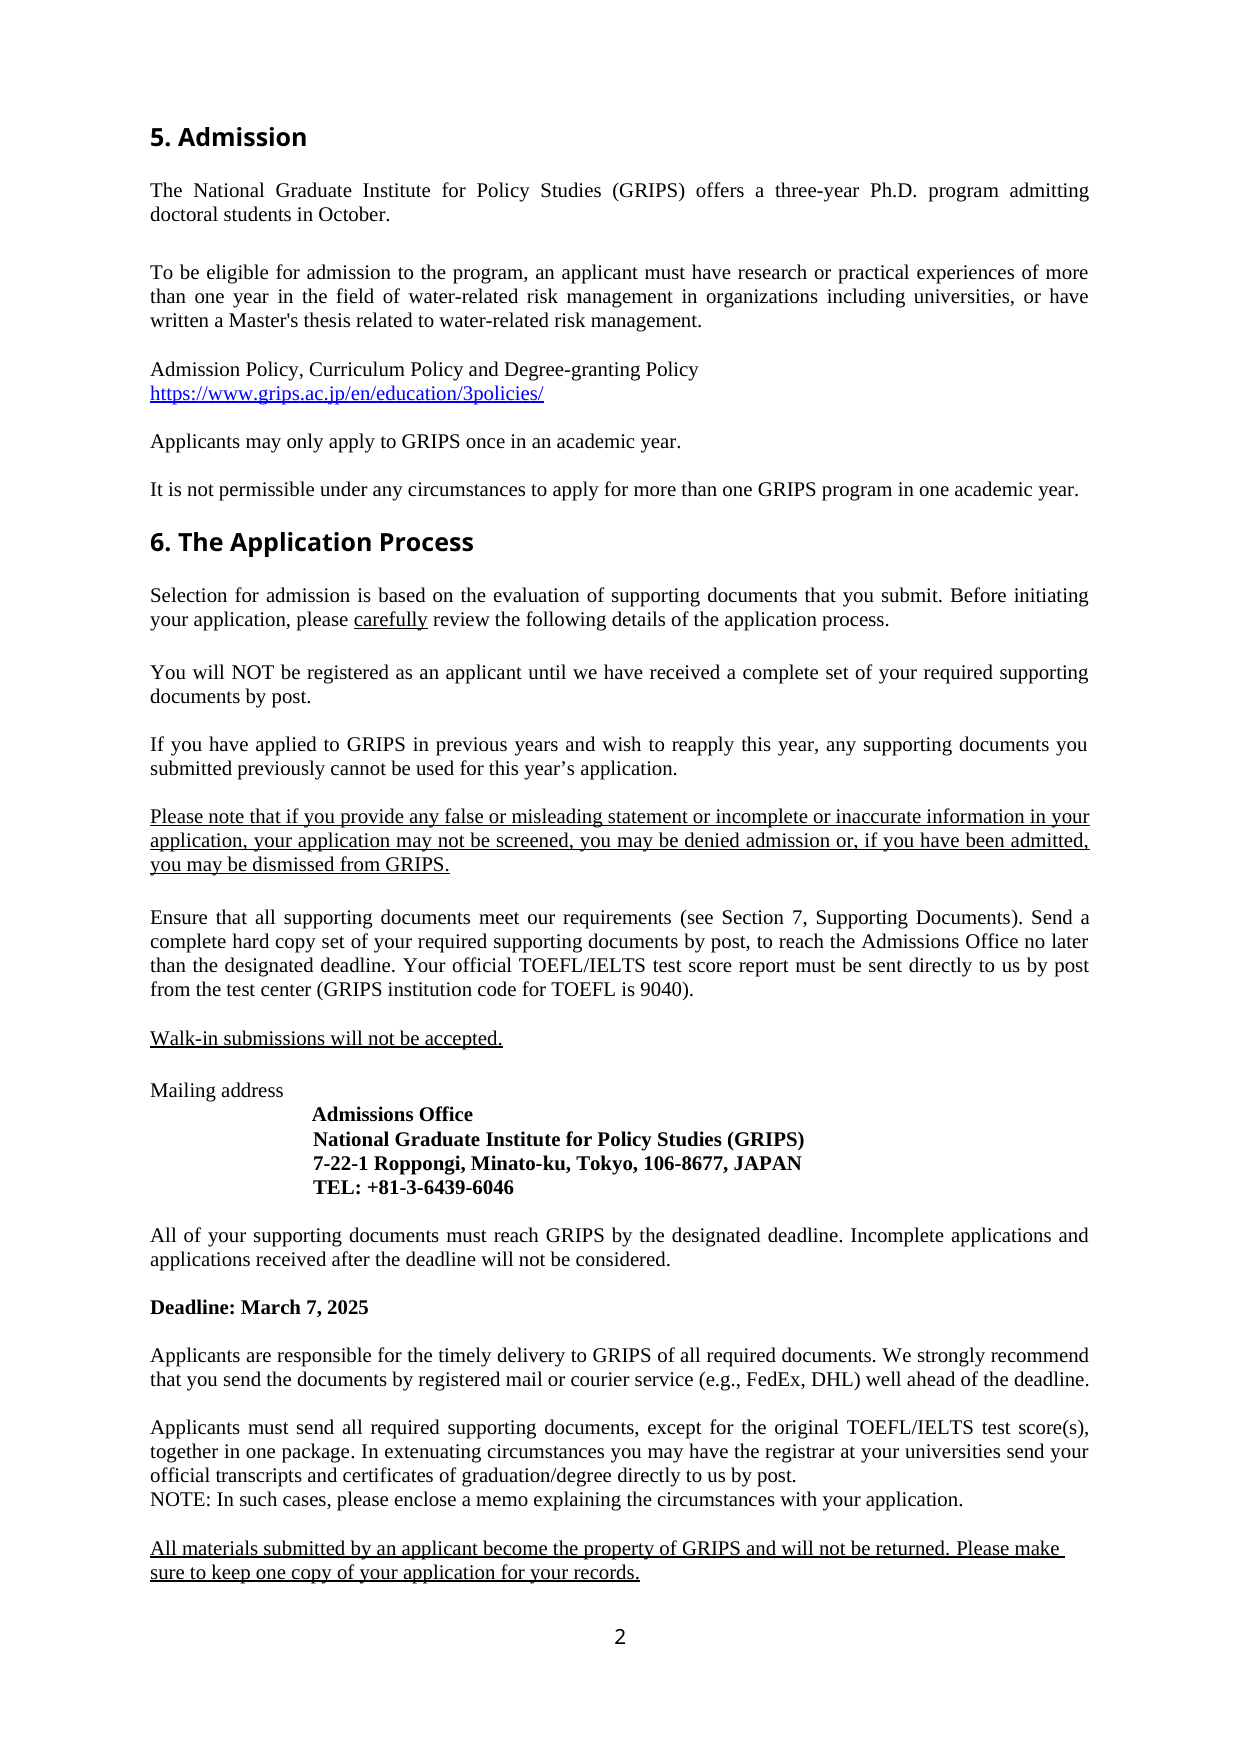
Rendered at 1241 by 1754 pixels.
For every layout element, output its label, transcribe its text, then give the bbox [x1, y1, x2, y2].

text Mailing address [150, 1078, 1090, 1102]
text https://www.grips.ac.jp/en/education/3policies/ [150, 381, 1090, 404]
list NOTE: In such cases, please enclose a memo explaining the circumstances with your application. [150, 1487, 1090, 1511]
list Applicants must send all required supporting documents, except for the original TOEFL/IELTS test score(s), together in one package. In extenuating circumstances you may have the registrar at your universities send your official transcripts and certificates of graduation/degree directly to us by post. [150, 1415, 1090, 1487]
text It is not permissible under any circumstances to apply for more than one GRIPS program in one academic year. [150, 477, 1090, 501]
text To be eligible for admission to the program, an applicant must have research or practical experiences of more than one year in the field of water-related risk management in organizations including universities, or have written a Master's thesis related to water-related risk management. [150, 260, 1090, 332]
subtitle Walk-in submissions will not be accepted. [150, 1026, 1090, 1049]
subtitle Ensure that all supporting documents meet our requirements (see Section 7, Supporting Documents). Send a complete hard copy set of your required supporting documents by post, to reach the Admissions Office no later than the designated deadline. Your official TOEFL/IELTS test score report must be sent directly to us by post from the test center (GRIPS institution code for TOEFL is 9040). [150, 905, 1090, 1001]
text 6. The Application Process [150, 525, 1090, 559]
text Please note that if you provide any false or misleading statement or incomplete or inaccurate information in your application, your application may not be screened, you may be denied admission or, if you have been admitted, you may be dismissed from GRIPS. [150, 826, 1090, 849]
text Selection for admission is based on the evaluation of supporting documents that you submit. Before initiating your application, please carefully review the following details of the application process. [150, 583, 1090, 631]
list Applicants are responsible for the timely delivery to GRIPS of all required documents. We strongly recommend that you send the documents by registered mail or courier service (e.g., FedEx, DHL) well ahead of the deadline. [150, 1343, 1090, 1391]
text Please note that if you provide any false or misleading statement or incomplete or inaccurate information in your application, your application may not be screened, you may be denied admission or, if you have been admitted, you may be dismissed from GRIPS. [150, 850, 1090, 876]
text The National Graduate Institute for Policy Studies (GRIPS) offers a three-year Ph.D. program admitting doctoral students in October. [150, 178, 1090, 226]
list Admissions Office [150, 1102, 1090, 1126]
list All of your supporting documents must reach GRIPS by the designated deadline. Incomplete applications and applications received after the deadline will not be considered. [150, 1223, 1090, 1271]
subtitle 5. Admission [150, 120, 1090, 154]
text You will NOT be registered as an applicant until we have received a complete set of your required supporting documents by post. [150, 660, 1090, 708]
text If you have applied to GRIPS in previous years and wish to reapply this year, any supporting documents you submitted previously cannot be used for this year’s application. [150, 732, 1090, 780]
list National Graduate Institute for Policy Studies (GRIPS) [225, 1126, 1090, 1151]
text Applicants may only apply to GRIPS once in an academic year. [150, 429, 1090, 453]
text Please note that if you provide any false or misleading statement or incomplete or inaccurate information in your application, your application may not be screened, you may be denied admission or, if you have been admitted, you may be dismissed from GRIPS. [150, 804, 1090, 825]
list All materials submitted by an applicant become the property of GRIPS and will not be returned. Please make sure to keep one copy of your application for your records. [150, 1536, 1090, 1584]
text Admission Policy, Curriculum Policy and Degree-granting Policy [150, 356, 1090, 381]
list 7-22-1 Roppongi, Minato-ku, Tokyo, 106-8677, JAPAN [225, 1151, 1090, 1174]
list TEL: +81-3-6439-6046 [225, 1174, 1090, 1199]
list Deadline: March 7, 2025 [150, 1295, 1090, 1319]
